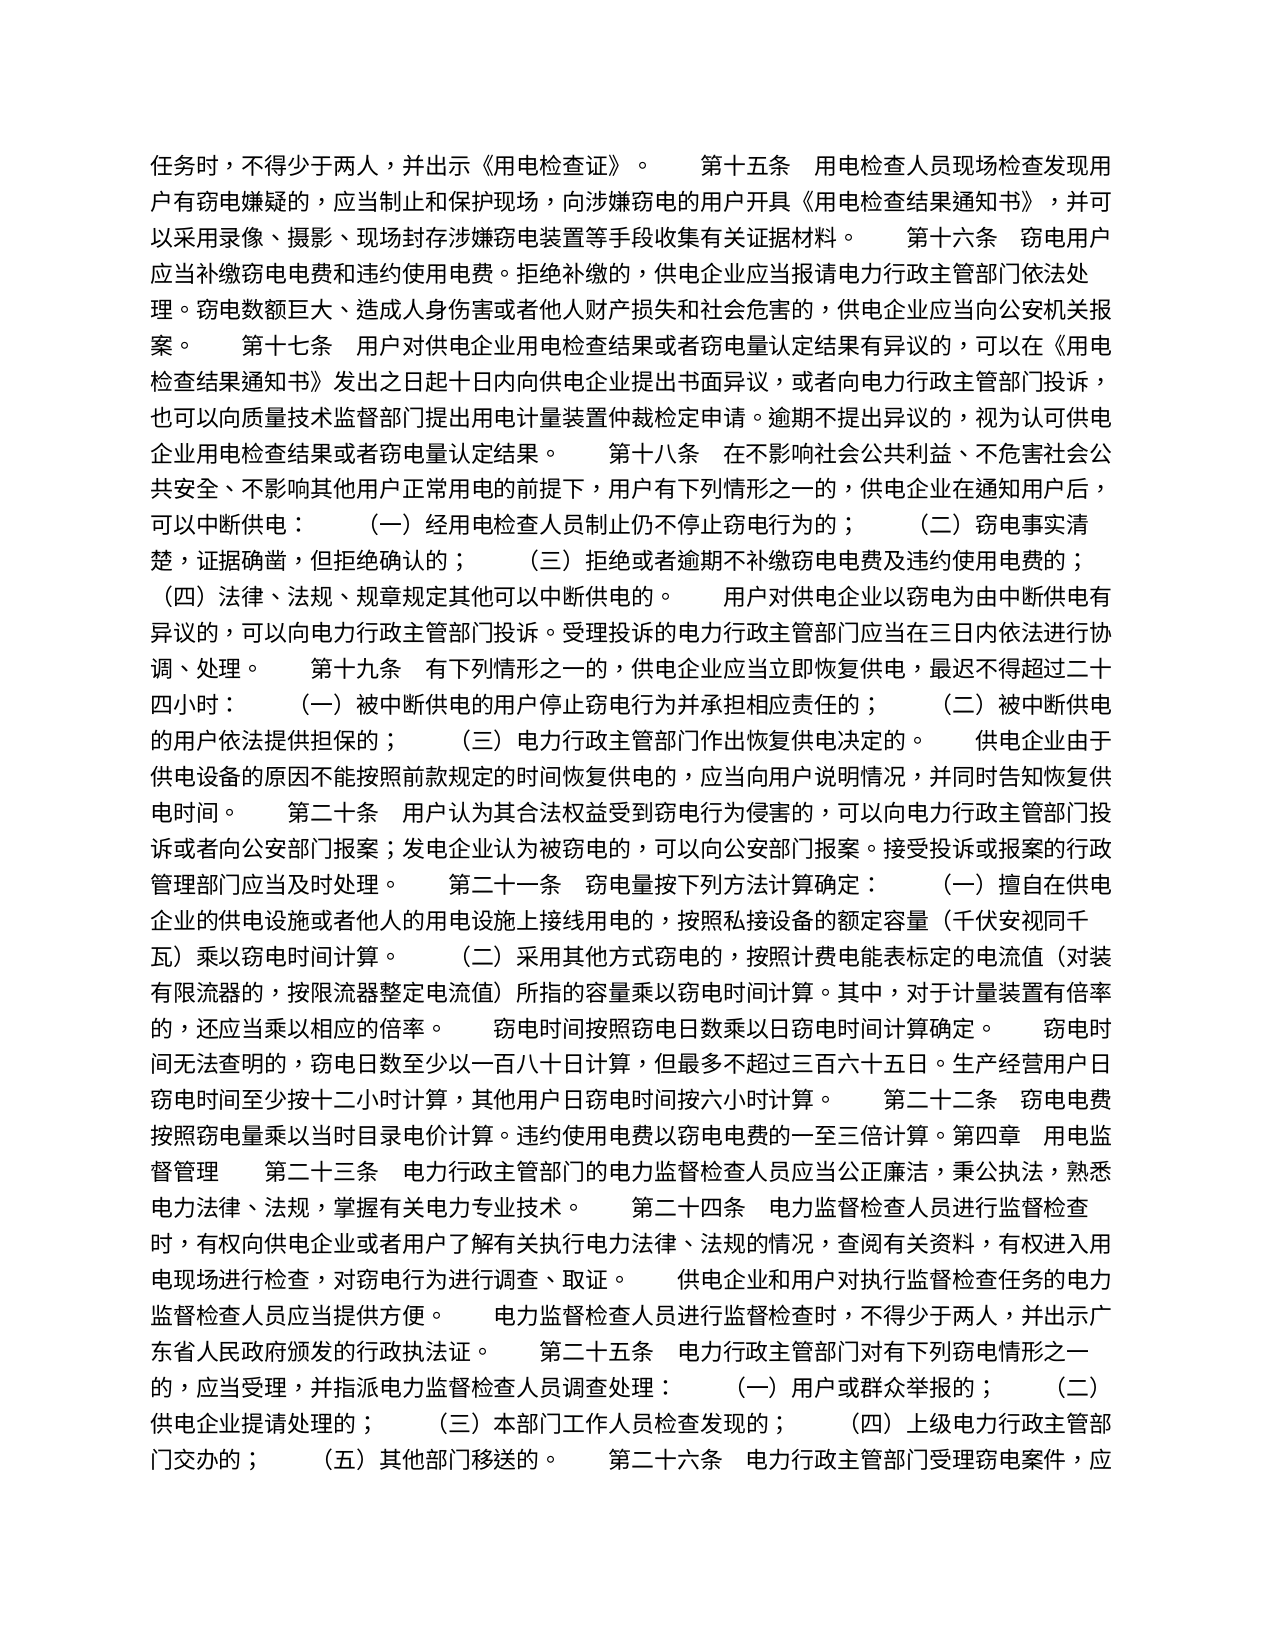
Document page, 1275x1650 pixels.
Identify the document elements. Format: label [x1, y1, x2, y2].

text [150, 150, 1125, 1475]
